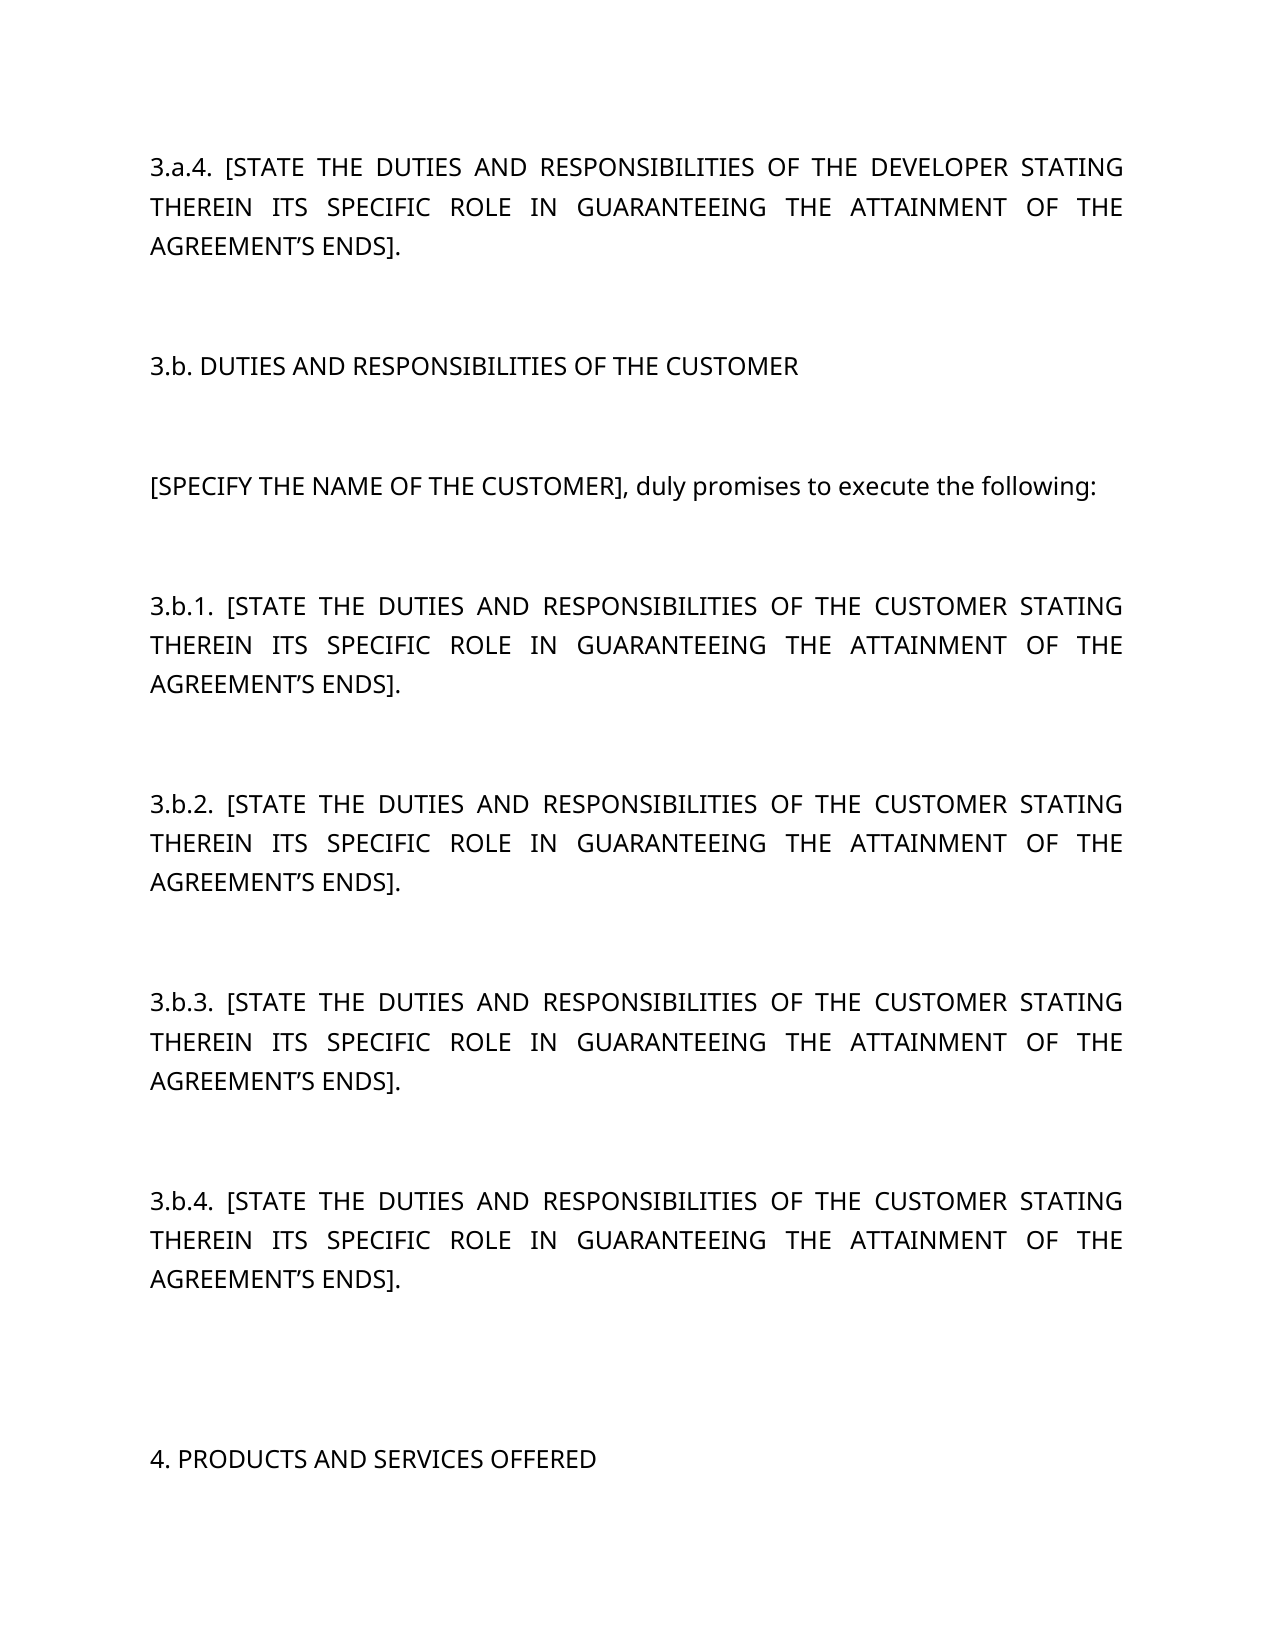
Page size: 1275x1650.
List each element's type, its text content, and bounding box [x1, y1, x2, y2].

text 3.b.2. [STATE THE DUTIES AND RESPONSIBILITIES OF THE CUSTOMER STATING THEREIN ITS SPECIFIC ROLE IN GUARANTEEING THE ATTAINMENT OF THE AGREEMENT’S ENDS]. [150, 787, 1125, 899]
text 3.b. DUTIES AND RESPONSIBILITIES OF THE CUSTOMER [150, 348, 1125, 382]
text 3.b.1. [STATE THE DUTIES AND RESPONSIBILITIES OF THE CUSTOMER STATING THEREIN ITS SPECIFIC ROLE IN GUARANTEEING THE ATTAINMENT OF THE AGREEMENT’S ENDS]. [150, 588, 1125, 701]
text 3.b.4. [STATE THE DUTIES AND RESPONSIBILITIES OF THE CUSTOMER STATING THEREIN ITS SPECIFIC ROLE IN GUARANTEEING THE ATTAINMENT OF THE AGREEMENT’S ENDS]. [150, 1183, 1125, 1296]
text [SPECIFY THE NAME OF THE CUSTOMER], duly promises to execute the following: [150, 468, 1125, 502]
text 3.b.3. [STATE THE DUTIES AND RESPONSIBILITIES OF THE CUSTOMER STATING THEREIN ITS SPECIFIC ROLE IN GUARANTEEING THE ATTAINMENT OF THE AGREEMENT’S ENDS]. [150, 985, 1125, 1097]
text 3.a.4. [STATE THE DUTIES AND RESPONSIBILITIES OF THE DEVELOPER STATING THEREIN ITS SPECIFIC ROLE IN GUARANTEEING THE ATTAINMENT OF THE AGREEMENT’S ENDS]. [150, 150, 1125, 262]
text 4. PRODUCTS AND SERVICES OFFERED [150, 1442, 1125, 1476]
